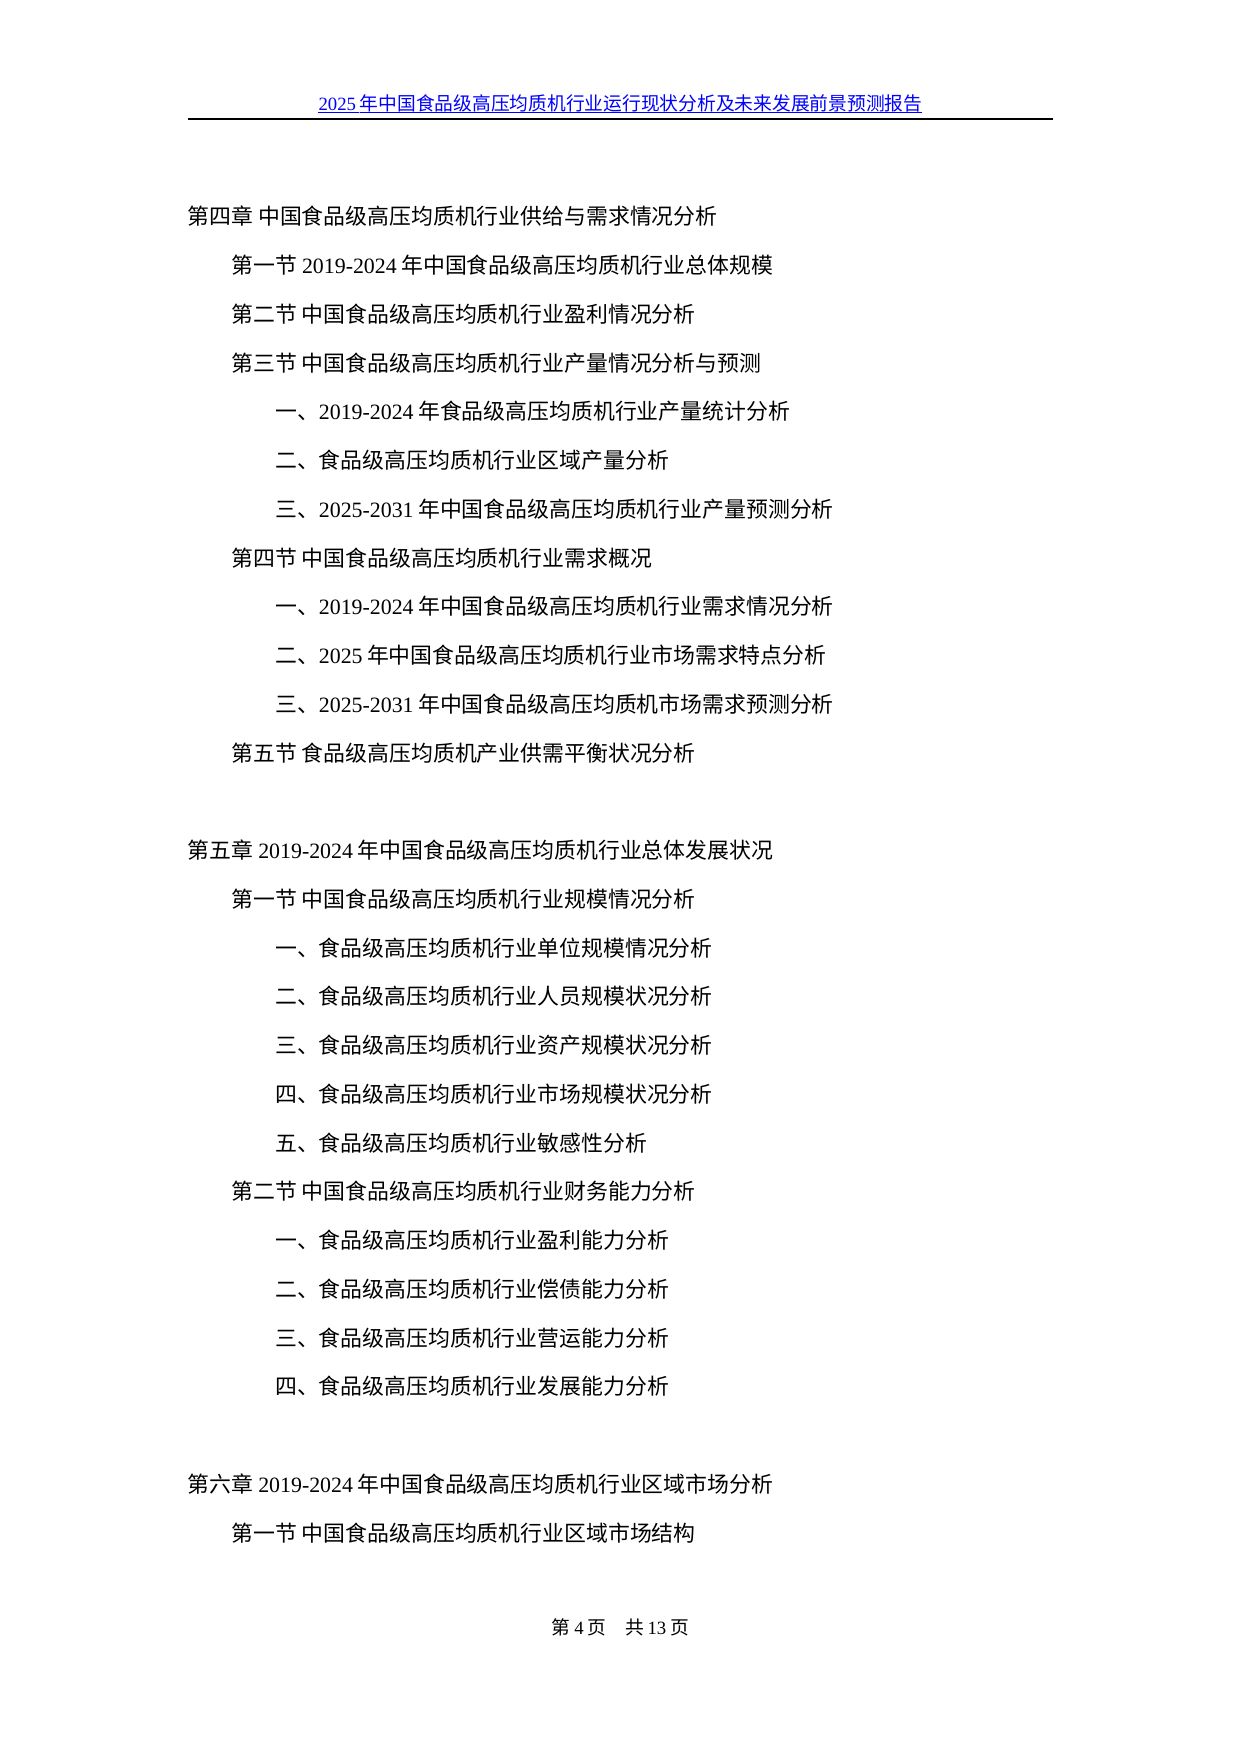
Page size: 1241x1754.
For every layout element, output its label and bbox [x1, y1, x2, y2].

text [187, 150, 1053, 1548]
